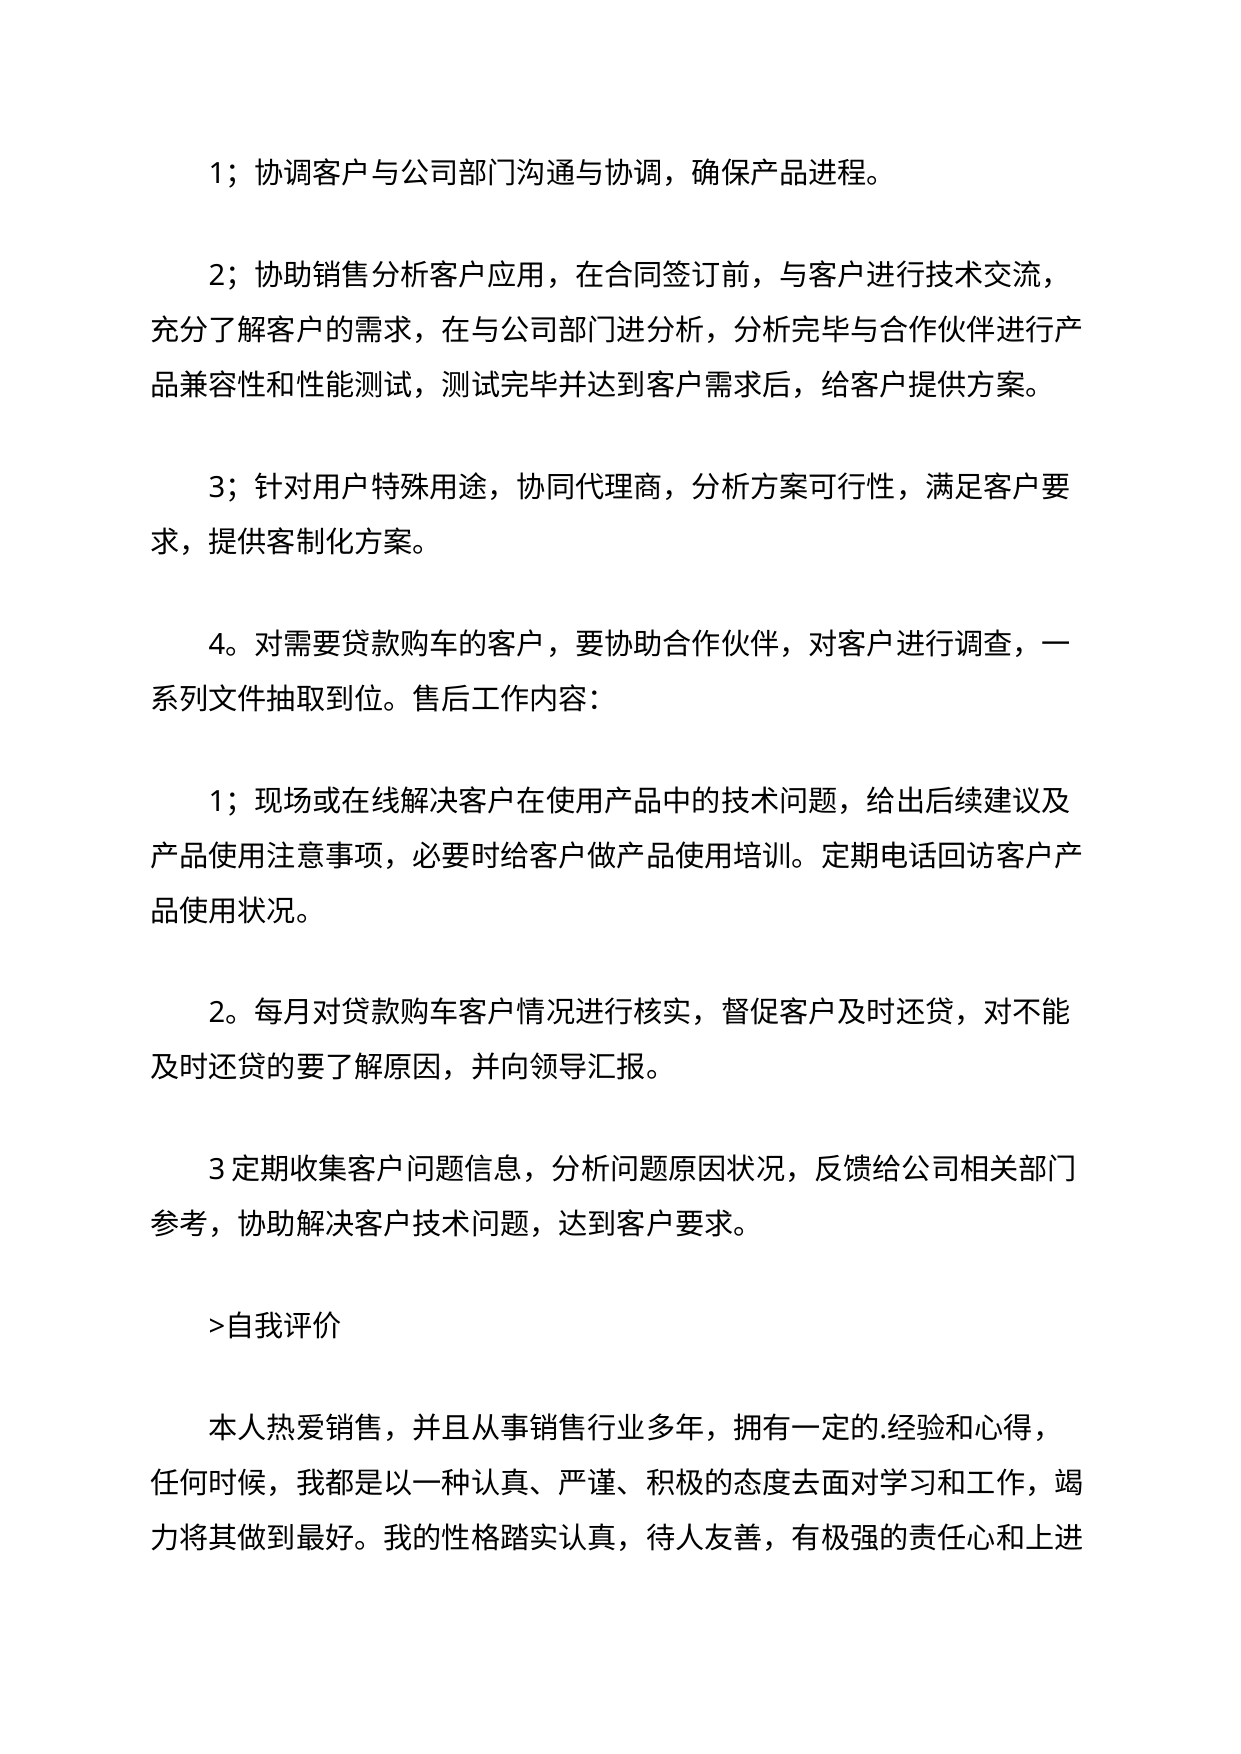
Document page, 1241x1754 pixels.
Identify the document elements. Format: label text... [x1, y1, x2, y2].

text 4。对需要贷款购车的客户，要协助合作伙伴，对客户进行调查，一系列文件抽取到位。售后工作内容： [150, 620, 1090, 718]
text >自我评价 [150, 1302, 1090, 1345]
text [150, 1404, 1090, 1557]
text 2；协助销售分析客户应用，在合同签订前，与客户进行技术交流，充分了解客户的需求，在与公司部门进分析，分析完毕与合作伙伴进行产品兼容性和性能测试，测试完毕并达到客户需求后，给客户提供方案。 [150, 252, 1090, 404]
text 3定期收集客户问题信息，分析问题原因状况，反馈给公司相关部门参考，协助解决客户技术问题，达到客户要求。 [150, 1146, 1090, 1243]
text 1；现场或在线解决客户在使用产品中的技术问题，给出后续建议及产品使用注意事项，必要时给客户做产品使用培训。定期电话回访客户产品使用状况。 [150, 777, 1090, 929]
text 1；协调客户与公司部门沟通与协调，确保产品进程。 [150, 150, 1090, 192]
text 2。每月对贷款购车客户情况进行核实，督促客户及时还贷，对不能及时还贷的要了解原因，并向领导汇报。 [150, 989, 1090, 1086]
text 3；针对用户特殊用途，协同代理商，分析方案可行性，满足客户要求，提供客制化方案。 [150, 464, 1090, 561]
